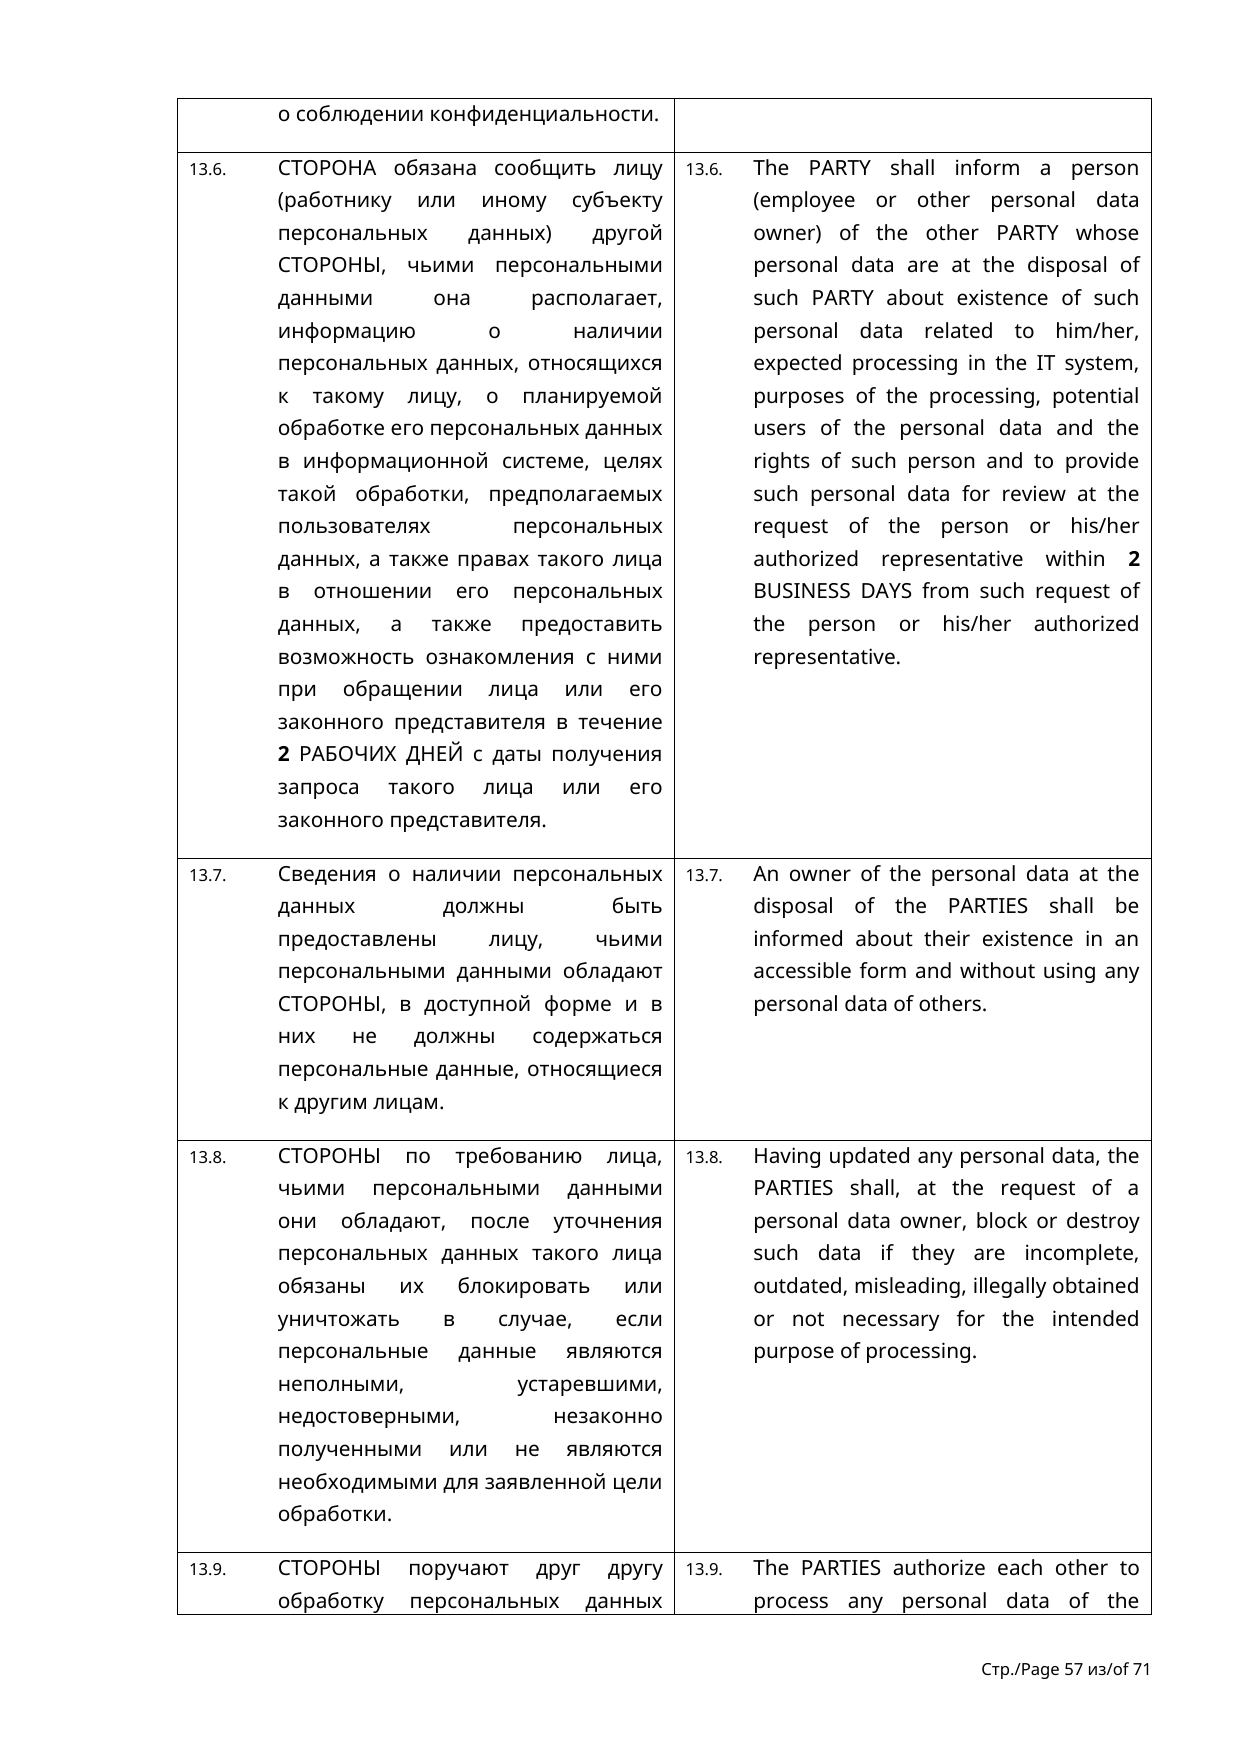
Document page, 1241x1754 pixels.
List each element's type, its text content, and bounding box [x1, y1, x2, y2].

table_cell An owner of the personal data at the disposal of the PARTIES shall be informed about their existence in an accessible form and without using any personal data of others. [675, 859, 1151, 1140]
table_cell Having updated any personal data, the PARTIES shall, at the request of a personal data owner, block or destroy such data if they are incomplete, outdated, misleading, illegally obtained or not necessary for the intended purpose of processing. [675, 1141, 1151, 1552]
table_cell СТОРОНА обязана сообщить лицу (работнику или иному субъекту персональных данных) другой СТОРОНЫ, чьими персональными данными она располагает, информацию о наличии персональных данных, относящихся к такому лицу, о планируемой обработке его персональных данных в информационной системе, целях такой обработки, предполагаемых пользователях персональных данных, а также правах такого лица в отношении его персональных данных, а также предоставить возможность ознакомления с ними при обращении лица или его законного представителя в течение 2 РАБОЧИХ ДНЕЙ с даты получения запроса такого лица или его законного представителя. [178, 153, 674, 858]
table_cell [178, 99, 674, 152]
table_cell Сведения о наличии персональных данных должны быть предоставлены лицу, чьими персональными данными обладают СТОРОНЫ, в доступной форме и в них не должны содержаться персональные данные, относящиеся к другим лицам. [178, 859, 674, 1140]
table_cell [675, 1553, 1151, 1614]
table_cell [675, 99, 1151, 152]
table_cell The PARTY shall inform a person (employee or other personal data owner) of the other PARTY whose personal data are at the disposal of such PARTY about existence of such personal data related to him/her, expected processing in the IT system, purposes of the processing, potential users of the personal data and the rights of such person and to provide such personal data for review at the request of the person or his/her authorized representative within 2 BUSINESS DAYS from such request of the person or his/her authorized representative. [675, 153, 1151, 858]
table_cell СТОРОНЫ по требованию лица, чьими персональными данными они обладают, после уточнения персональных данных такого лица обязаны их блокировать или уничтожать в случае, если персональные данные являются неполными, устаревшими, недостоверными, незаконно полученными или не являются необходимыми для заявленной цели обработки. [178, 1141, 674, 1552]
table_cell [178, 1553, 674, 1614]
